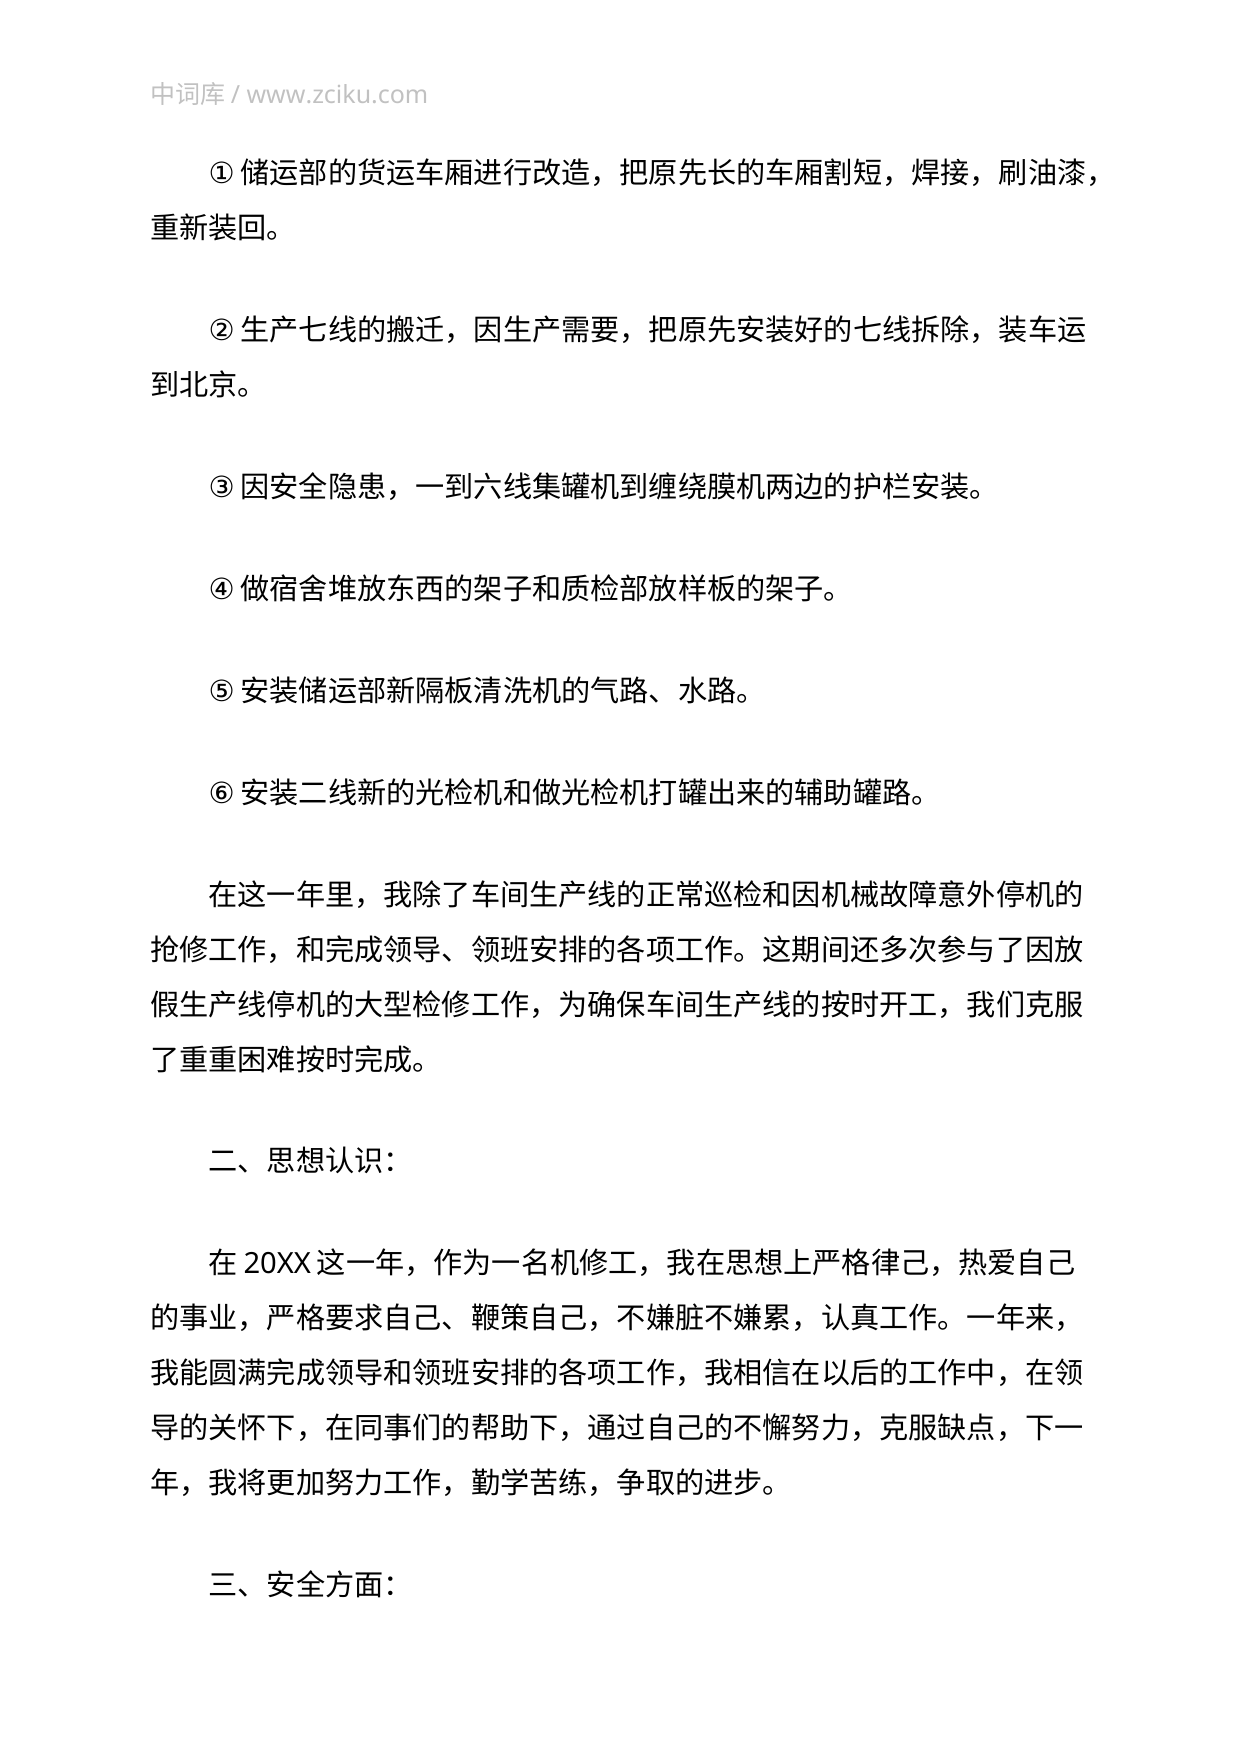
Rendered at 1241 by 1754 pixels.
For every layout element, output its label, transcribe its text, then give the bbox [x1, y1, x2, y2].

text 二、思想认识： [150, 1138, 1090, 1180]
text 在这一年里，我除了车间生产线的正常巡检和因机械故障意外停机的抢修工作，和完成领导、领班安排的各项工作。这期间还多次参与了因放假生产线停机的大型检修工作，为确保车间生产线的按时开工，我们克服了重重困难按时完成。 [150, 871, 1090, 1078]
text ③因安全隐患，一到六线集罐机到缠绕膜机两边的护栏安装。 [150, 463, 1090, 506]
text ④做宿舍堆放东西的架子和质检部放样板的架子。 [150, 566, 1090, 608]
text ②生产七线的搬迁，因生产需要，把原先安装好的七线拆除，装车运到北京。 [150, 307, 1090, 404]
text 在20XX这一年，作为一名机修工，我在思想上严格律己，热爱自己的事业，严格要求自己、鞭策自己，不嫌脏不嫌累，认真工作。一年来，我能圆满完成领导和领班安排的各项工作，我相信在以后的工作中，在领导的关怀下，在同事们的帮助下，通过自己的不懈努力，克服缺点，下一年，我将更加努力工作，勤学苦练，争取的进步。 [150, 1240, 1090, 1502]
text ⑥安装二线新的光检机和做光检机打罐出来的辅助罐路。 [150, 769, 1090, 812]
text ①储运部的货运车厢进行改造，把原先长的车厢割短，焊接，刷油漆，重新装回。 [150, 150, 1090, 247]
text 三、安全方面： [150, 1561, 1090, 1603]
text ⑤安装储运部新隔板清洗机的气路、水路。 [150, 667, 1090, 710]
